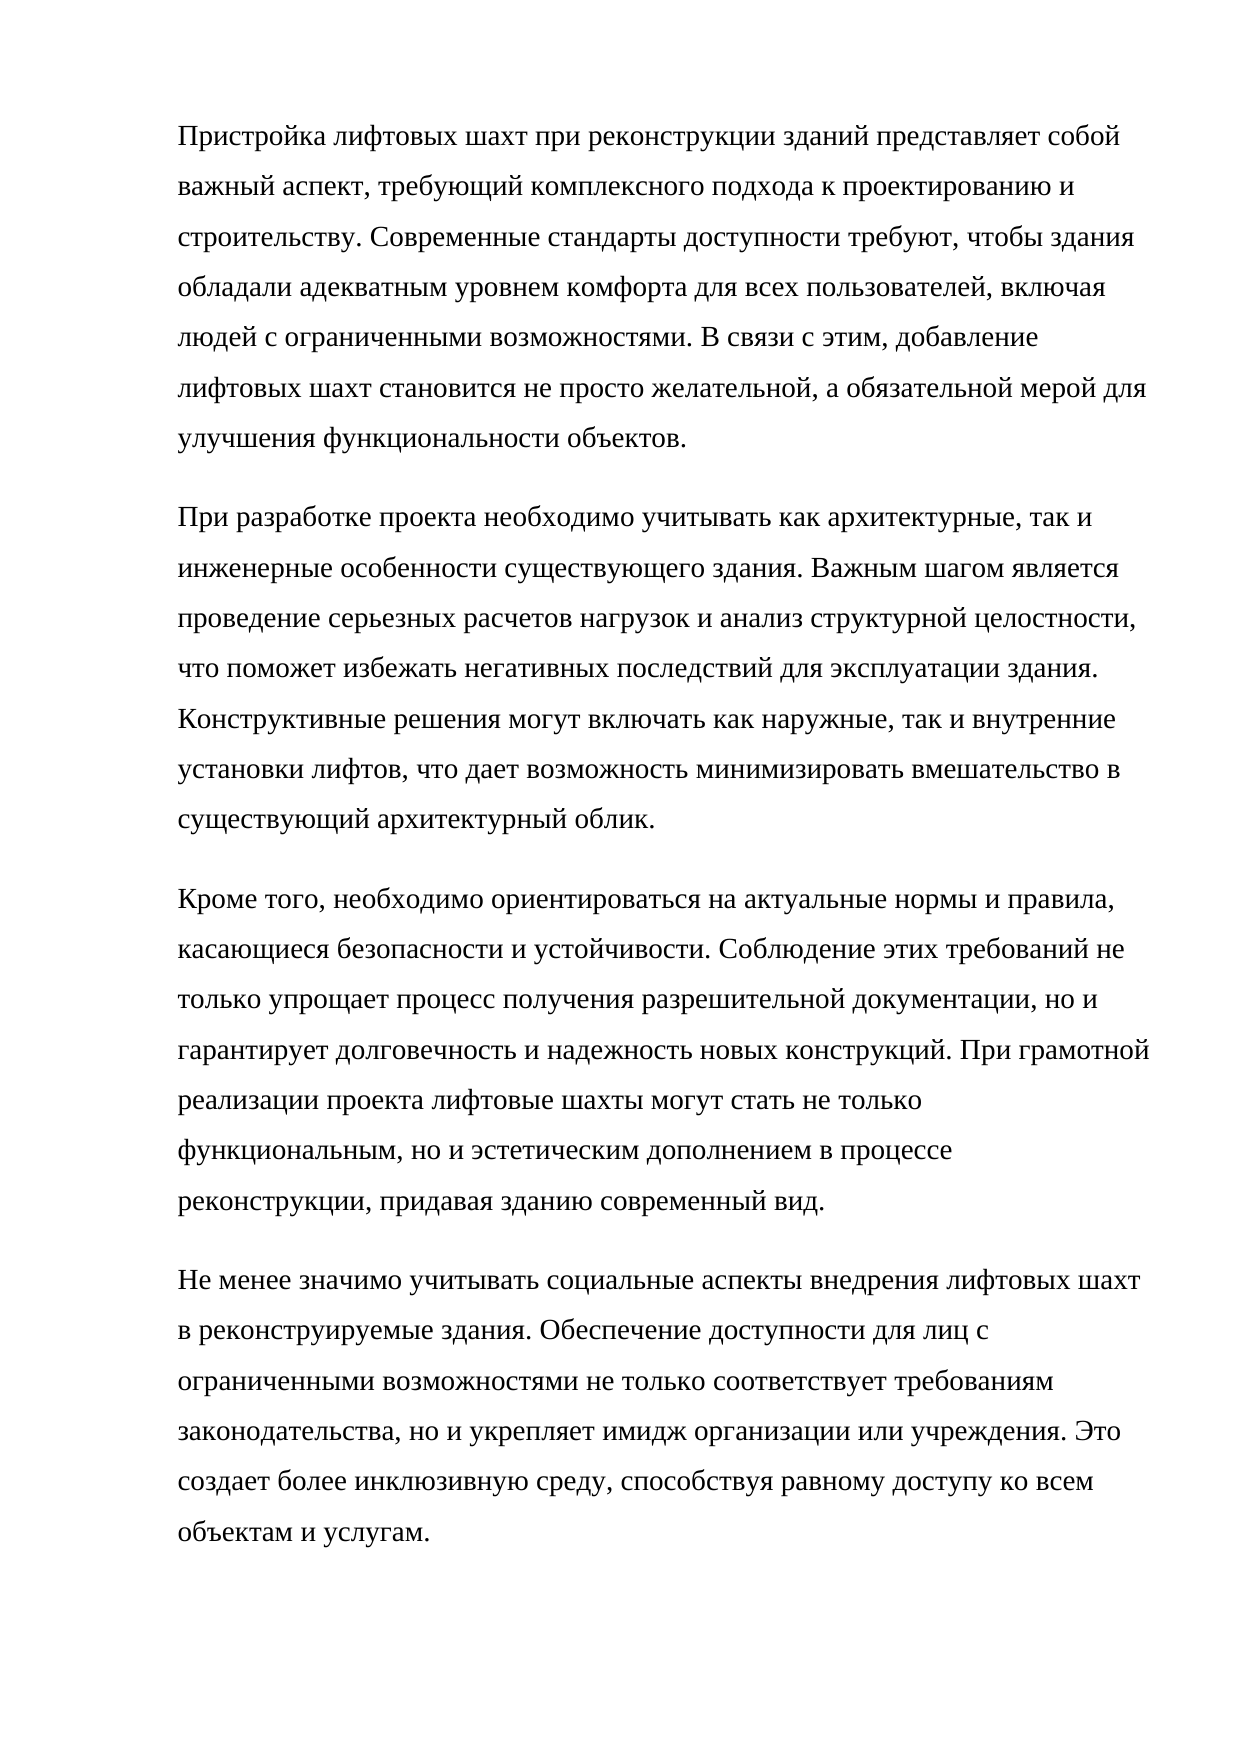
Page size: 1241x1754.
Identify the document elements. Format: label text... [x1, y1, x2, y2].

text Пристройка лифтовых шахт при реконструкции зданий представляет собой важный аспект, требующий комплексного подхода к проектированию и строительству. Современные стандарты доступности требуют, чтобы здания обладали адекватным уровнем комфорта для всех пользователей, включая людей с ограниченными возможностями. В связи с этим, добавление лифтовых шахт становится не просто желательной, а обязательной мерой для улучшения функциональности объектов. [177, 118, 1152, 453]
text Не менее значимо учитывать социальные аспекты внедрения лифтовых шахт в реконструируемые здания. Обеспечение доступности для лиц с ограниченными возможностями не только соответствует требованиям законодательства, но и укрепляет имидж организации или учреждения. Это создает более инклюзивную среду, способствуя равному доступу ко всем объектам и услугам. [177, 1262, 1152, 1547]
text При разработке проекта необходимо учитывать как архитектурные, так и инженерные особенности существующего здания. Важным шагом является проведение серьезных расчетов нагрузок и анализ структурной целостности, что поможет избежать негативных последствий для эксплуатации здания. Конструктивные решения могут включать как наружные, так и внутренние установки лифтов, что дает возможность минимизировать вмешательство в существующий архитектурный облик. [177, 499, 1152, 835]
text Кроме того, необходимо ориентироваться на актуальные нормы и правила, касающиеся безопасности и устойчивости. Соблюдение этих требований не только упрощает процесс получения разрешительной документации, но и гарантирует долговечность и надежность новых конструкций. При грамотной реализации проекта лифтовые шахты могут стать не только функциональным, но и эстетическим дополнением в процессе реконструкции, придавая зданию современный вид. [177, 881, 1152, 1216]
